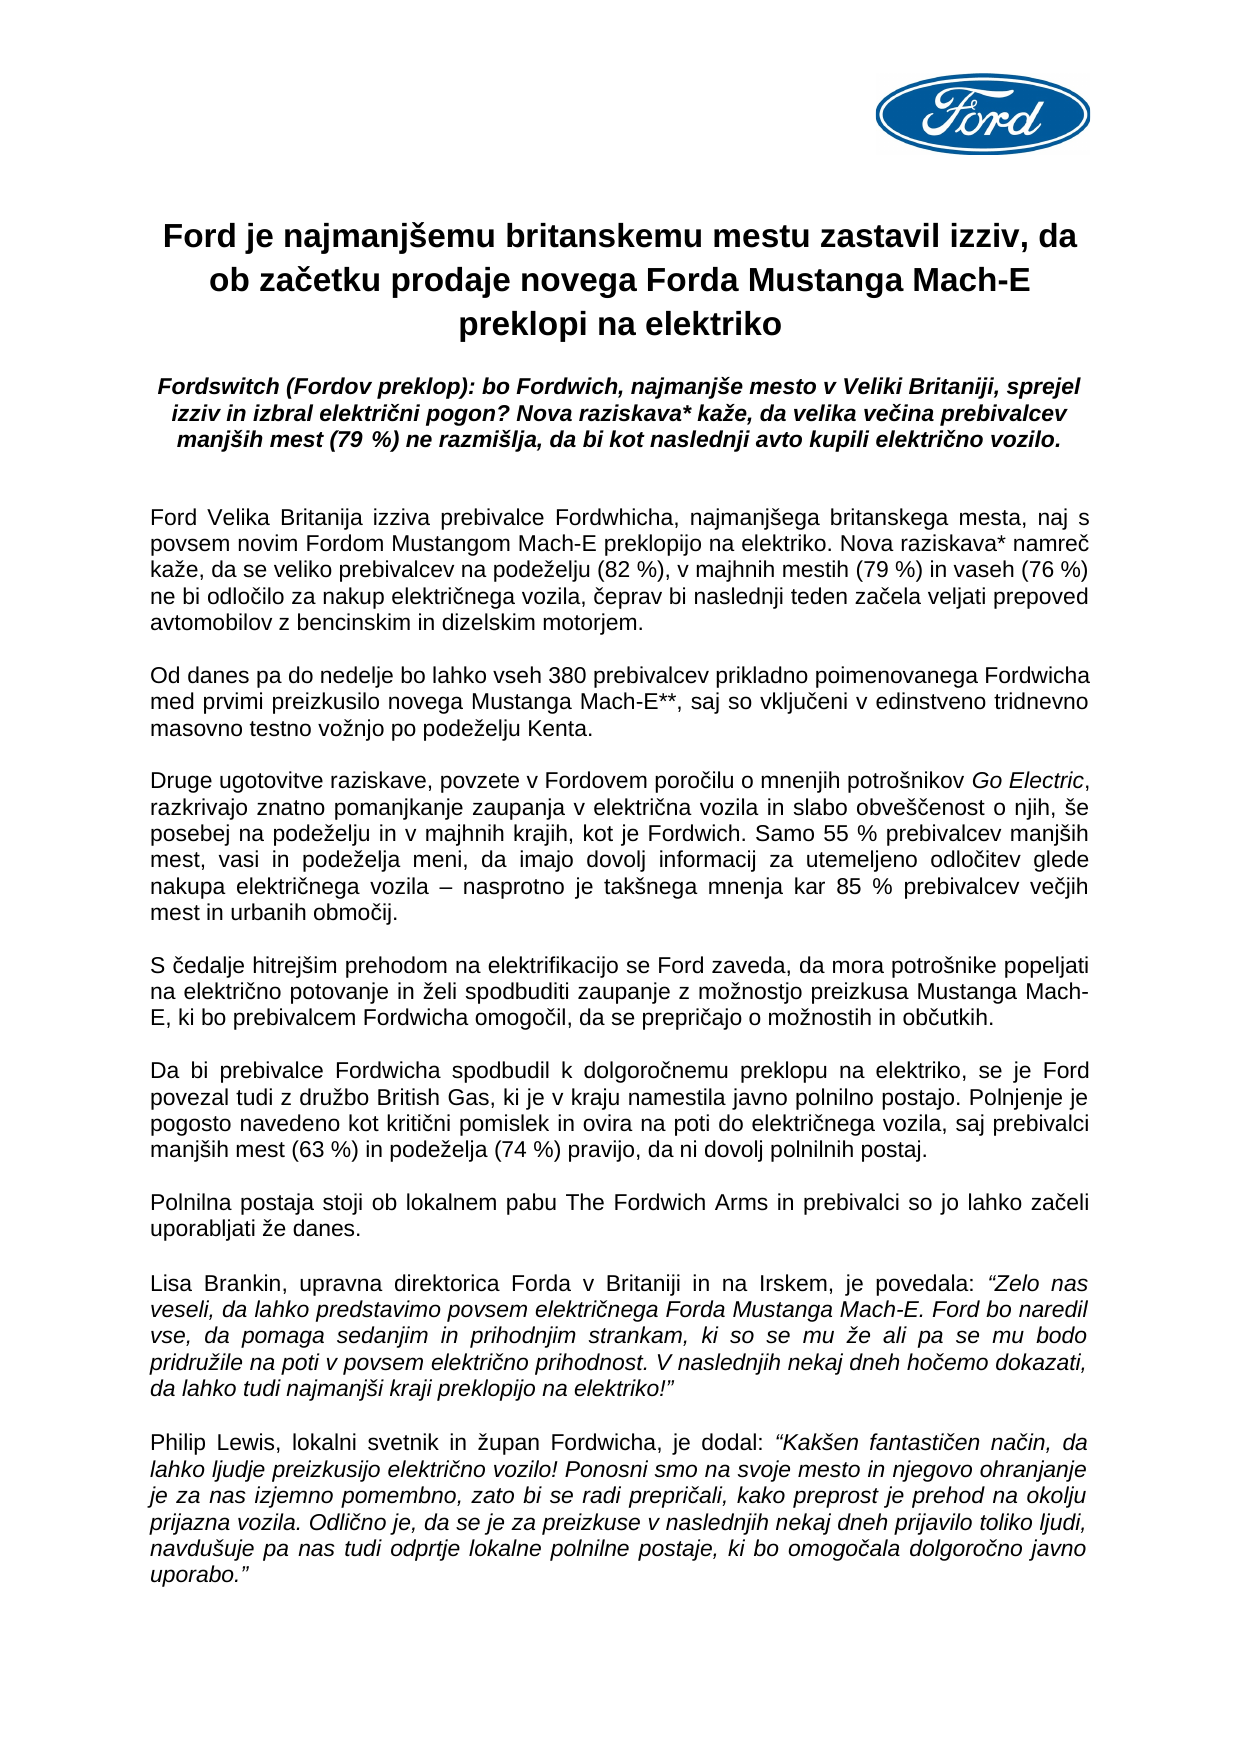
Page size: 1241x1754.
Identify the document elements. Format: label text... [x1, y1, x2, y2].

text Ford je najmanjšemu britanskemu mestu zastavil izziv, da ob začetku prodaje novega Forda Mustanga Mach-E preklopi na elektriko [150, 216, 1090, 342]
text Philip Lewis, lokalni svetnik in župan Fordwicha, je dodal: “Kakšen fantastičen način, da lahko ljudje preizkusijo električno vozilo! Ponosni smo na svoje mesto in njegovo ohranjanje je za nas izjemno pomembno, zato bi se radi prepričali, kako preprost je prehod na okolju prijazna vozila. Odlično je, da se je za preizkuse v naslednjih nekaj dneh prijavilo toliko ljudi, navdušuje pa nas tudi odprtje lokalne polnilne postaje, ki bo omogočala dolgoročno javno uporabo.” [150, 1429, 1090, 1587]
text Ford Velika Britanija izziva prebivalce Fordwhicha, najmanjšega britanskega mesta, naj s povsem novim Fordom Mustangom Mach-E preklopijo na elektriko. Nova raziskava* namreč kaže, da se veliko prebivalcev na podeželju (82 %), v majhnih mestih (79 %) in vaseh (76 %) ne bi odločilo za nakup električnega vozila, čeprav bi naslednji teden začela veljati prepoved avtomobilov z bencinskim in dizelskim motorjem. [150, 504, 1090, 635]
text Da bi prebivalce Fordwicha spodbudil k dolgoročnemu preklopu na elektriko, se je Ford povezal tudi z družbo British Gas, ki je v kraju namestila javno polnilno postajo. Polnjenje je pogosto navedeno kot kritični pomislek in ovira na poti do električnega vozila, saj prebivalci manjših mest (63 %) in podeželja (74 %) pravijo, da ni dovolj polnilnih postaj. [150, 1057, 1090, 1162]
text Polnilna postaja stoji ob lokalnem pabu The Fordwich Arms in prebivalci so jo lahko začeli uporabljati že danes. [150, 1189, 1090, 1242]
text Fordswitch (Fordov preklop): bo Fordwich, najmanjše mesto v Veliki Britaniji, sprejel izziv in izbral električni pogon? Nova raziskava* kaže, da velika večina prebivalcev manjših mest (79 %) ne razmišlja, da bi kot naslednji avto kupili električno vozilo. [150, 373, 1090, 452]
text S čedalje hitrejšim prehodom na elektrifikacijo se Ford zaveda, da mora potrošnike popeljati na električno potovanje in želi spodbuditi zaupanje z možnostjo preizkusa Mustanga Mach-E, ki bo prebivalcem Fordwicha omogočil, da se prepričajo o možnostih in občutkih. [150, 952, 1090, 1031]
text Druge ugotovitve raziskave, povzete v Fordovem poročilu o mnenjih potrošnikov Go Electric, razkrivajo znatno pomanjkanje zaupanja v električna vozila in slabo obveščenost o njih, še posebej na podeželju in v majhnih krajih, kot je Fordwich. Samo 55 % prebivalcev manjših mest, vasi in podeželja meni, da imajo dovolj informacij za utemeljeno odločitev glede nakupa električnega vozila – nasprotno je takšnega mnenja kar 85 % prebivalcev večjih mest in urbanih območij. [150, 767, 1090, 925]
text Lisa Brankin, upravna direktorica Forda v Britaniji in na Irskem, je povedala: “Zelo nas veseli, da lahko predstavimo povsem električnega Forda Mustanga Mach-E. Ford bo naredil vse, da pomaga sedanjim in prihodnjim strankam, ki so se mu že ali pa se mu bodo pridružile na poti v povsem električno prihodnost. V naslednjih nekaj dneh hočemo dokazati, da lahko tudi najmanjši kraji preklopijo na elektriko!” [150, 1269, 1090, 1401]
text Od danes pa do nedelje bo lahko vseh 380 prebivalcev prikladno poimenovanega Fordwicha med prvimi preizkusilo novega Mustanga Mach-E**, saj so vključeni v edinstveno tridnevno masovno testno vožnjo po podeželju Kenta. [150, 662, 1090, 741]
picture [875, 73, 1091, 155]
